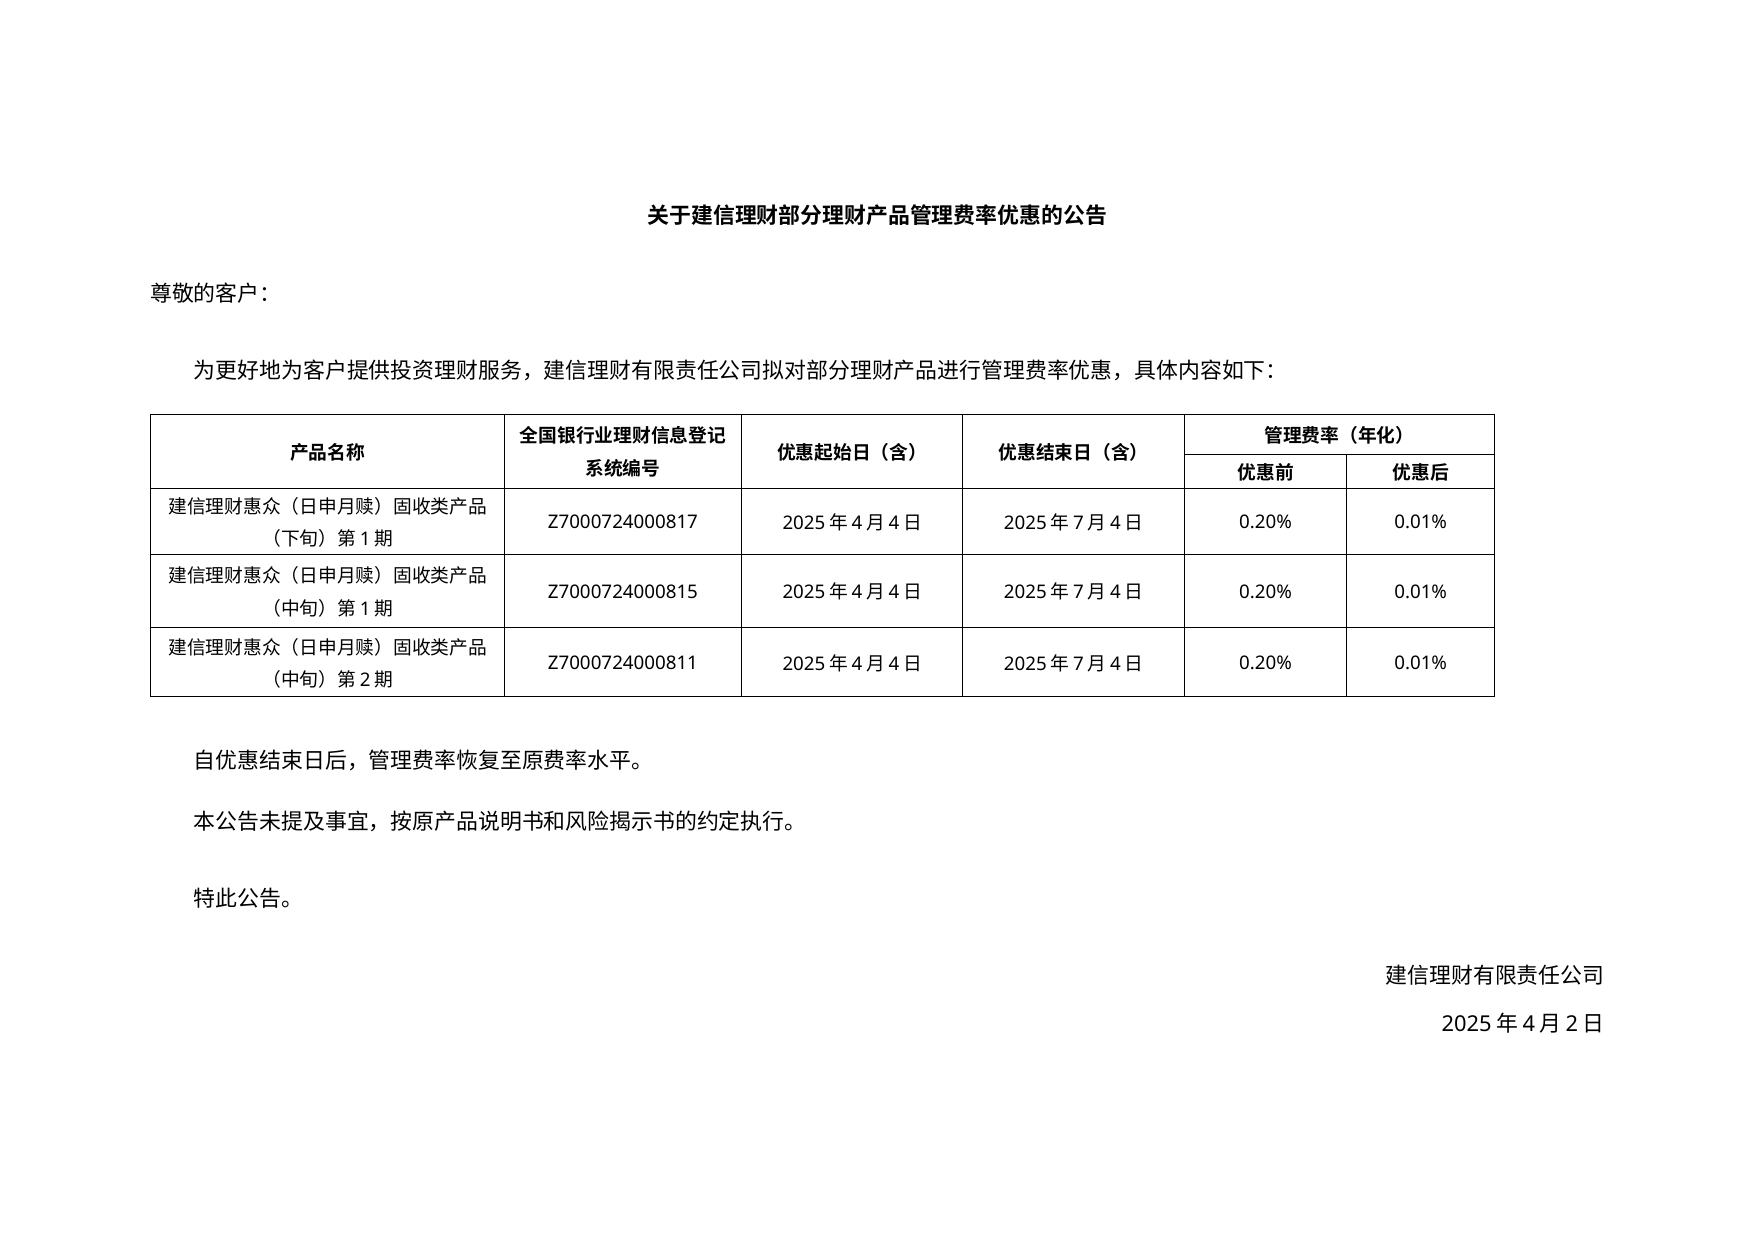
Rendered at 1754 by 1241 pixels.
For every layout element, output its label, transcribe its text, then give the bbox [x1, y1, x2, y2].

table_cell 建信理财惠众（日申月赎）固收类产品（中旬）第1期 [151, 555, 504, 627]
table_cell 0.20% [1185, 489, 1346, 554]
table_cell 2025年7月4日 [963, 628, 1184, 696]
text 关于建信理财部分理财产品管理费率优惠的公告 [150, 198, 1604, 230]
table_header 优惠起始日（含） [742, 415, 962, 488]
text 建信理财有限责任公司 [150, 942, 1604, 990]
table_cell 2025年7月4日 [963, 489, 1184, 554]
table_cell 优惠后 [1347, 455, 1494, 488]
table_header 优惠结束日（含） [963, 415, 1184, 488]
table_cell 2025年4月4日 [742, 489, 962, 554]
table_cell 0.20% [1185, 628, 1346, 696]
table_header 全国银行业理财信息登记系统编号 [505, 415, 741, 488]
text 2025年4月2日 [150, 990, 1604, 1038]
table_cell 0.01% [1347, 555, 1494, 627]
table_cell 2025年7月4日 [963, 555, 1184, 627]
table_cell 2025年4月4日 [742, 628, 962, 696]
text 尊敬的客户： [150, 259, 1604, 307]
table_cell 0.20% [1185, 555, 1346, 627]
text 本公告未提及事宜，按原产品说明书和风险揭示书的约定执行。 [150, 803, 1604, 836]
table_cell Z7000724000811 [505, 628, 741, 696]
table_cell 建信理财惠众（日申月赎）固收类产品（下旬）第1期 [151, 489, 504, 554]
table_cell 2025年4月4日 [742, 555, 962, 627]
table_cell Z7000724000817 [505, 489, 741, 554]
table_cell 优惠前 [1185, 455, 1346, 488]
text 自优惠结束日后，管理费率恢复至原费率水平。 [150, 726, 1604, 774]
table_header 产品名称 [151, 415, 504, 488]
table_cell Z7000724000815 [505, 555, 741, 627]
table_cell 建信理财惠众（日申月赎）固收类产品（中旬）第2期 [151, 628, 504, 696]
table_cell 0.01% [1347, 628, 1494, 696]
table_cell 0.01% [1347, 489, 1494, 554]
table_header 管理费率（年化） [1185, 415, 1494, 454]
text 为更好地为客户提供投资理财服务，建信理财有限责任公司拟对部分理财产品进行管理费率优惠，具体内容如下： [150, 336, 1604, 384]
text 特此公告。 [150, 865, 1604, 913]
